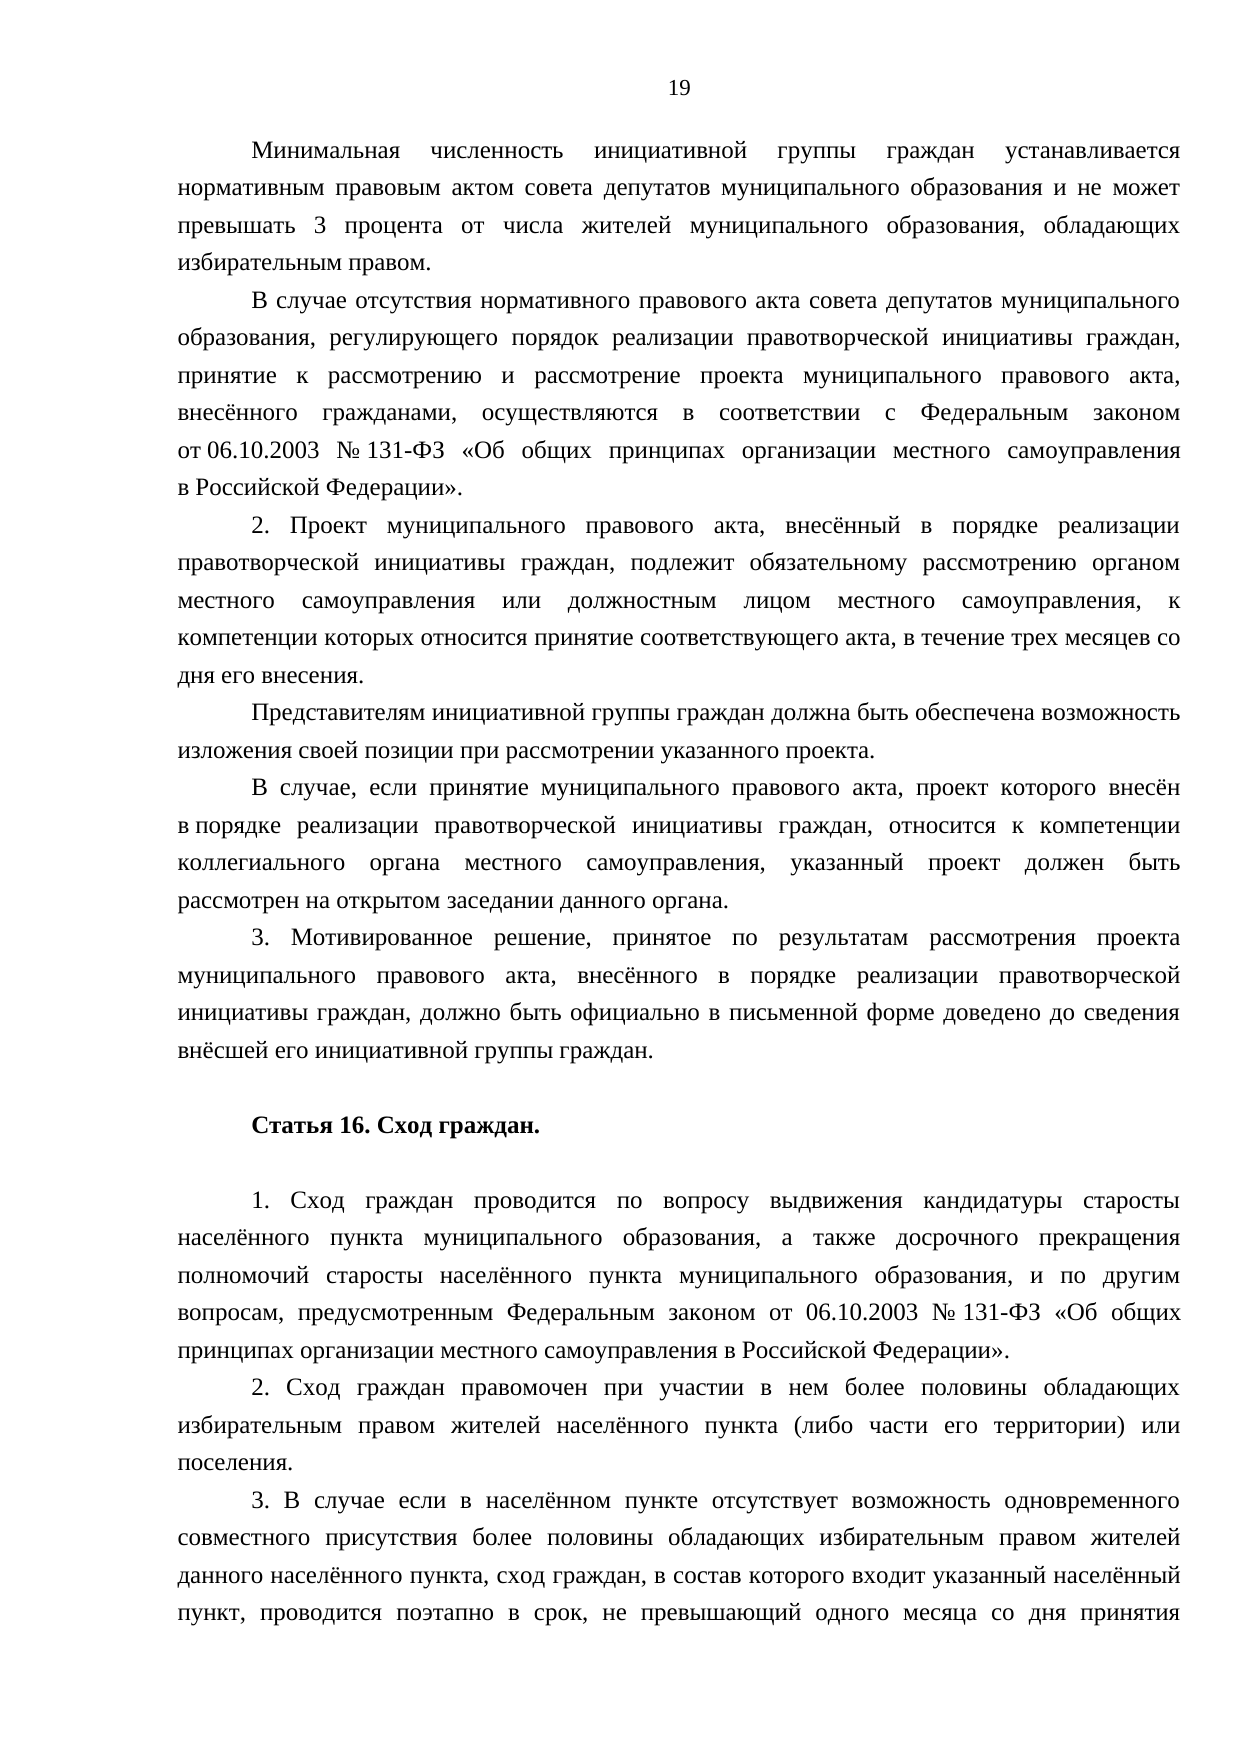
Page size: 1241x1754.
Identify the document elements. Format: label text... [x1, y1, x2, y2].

text Представителям инициативной группы граждан должна быть обеспечена возможность изложения своей позиции при рассмотрении указанного проекта. [177, 691, 1181, 766]
text 1. Сход граждан проводится по вопросу выдвижения кандидатуры старосты населённого пункта муниципального образования, а также досрочного прекращения полномочий старосты населённого пункта муниципального образования, и по другим вопросам, предусмотренным Федеральным законом от 06.10.2003 № 131-ФЗ «Об общих принципах организации местного самоуправления в Российской Федерации». [177, 1178, 1181, 1366]
text 3. Мотивированное решение, принятое по результатам рассмотрения проекта муниципального правового акта, внесённого в порядке реализации правотворческой инициативы граждан, должно быть официально в письменной форме доведено до сведения внёсшей его инициативной группы граждан. [177, 916, 1181, 1066]
text В случае, если принятие муниципального правового акта, проект которого внесён в порядке реализации правотворческой инициативы граждан, относится к компетенции коллегиального органа местного самоуправления, указанный проект должен быть рассмотрен на открытом заседании данного органа. [177, 766, 1181, 916]
text В случае отсутствия нормативного правового акта совета депутатов муниципального образования, регулирующего порядок реализации правотворческой инициативы граждан, принятие к рассмотрению и рассмотрение проекта муниципального правового акта, внесённого гражданами, осуществляются в соответствии с Федеральным законом от 06.10.2003 № 131-ФЗ «Об общих принципах организации местного самоуправления в Российской Федерации». [177, 278, 1181, 503]
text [177, 1478, 1181, 1628]
text Статья 16. Сход граждан. [177, 1103, 1181, 1141]
text 2. Сход граждан правомочен при участии в нем более половины обладающих избирательным правом жителей населённого пункта (либо части его территории) или поселения. [177, 1366, 1181, 1478]
text Минимальная численность инициативной группы граждан устанавливается нормативным правовым актом совета депутатов муниципального образования и не может превышать 3 процента от числа жителей муниципального образования, обладающих избирательным правом. [177, 128, 1181, 278]
text 2. Проект муниципального правового акта, внесённый в порядке реализации правотворческой инициативы граждан, подлежит обязательному рассмотрению органом местного самоуправления или должностным лицом местного самоуправления, к компетенции которых относится принятие соответствующего акта, в течение трех месяцев со дня его внесения. [177, 503, 1181, 691]
